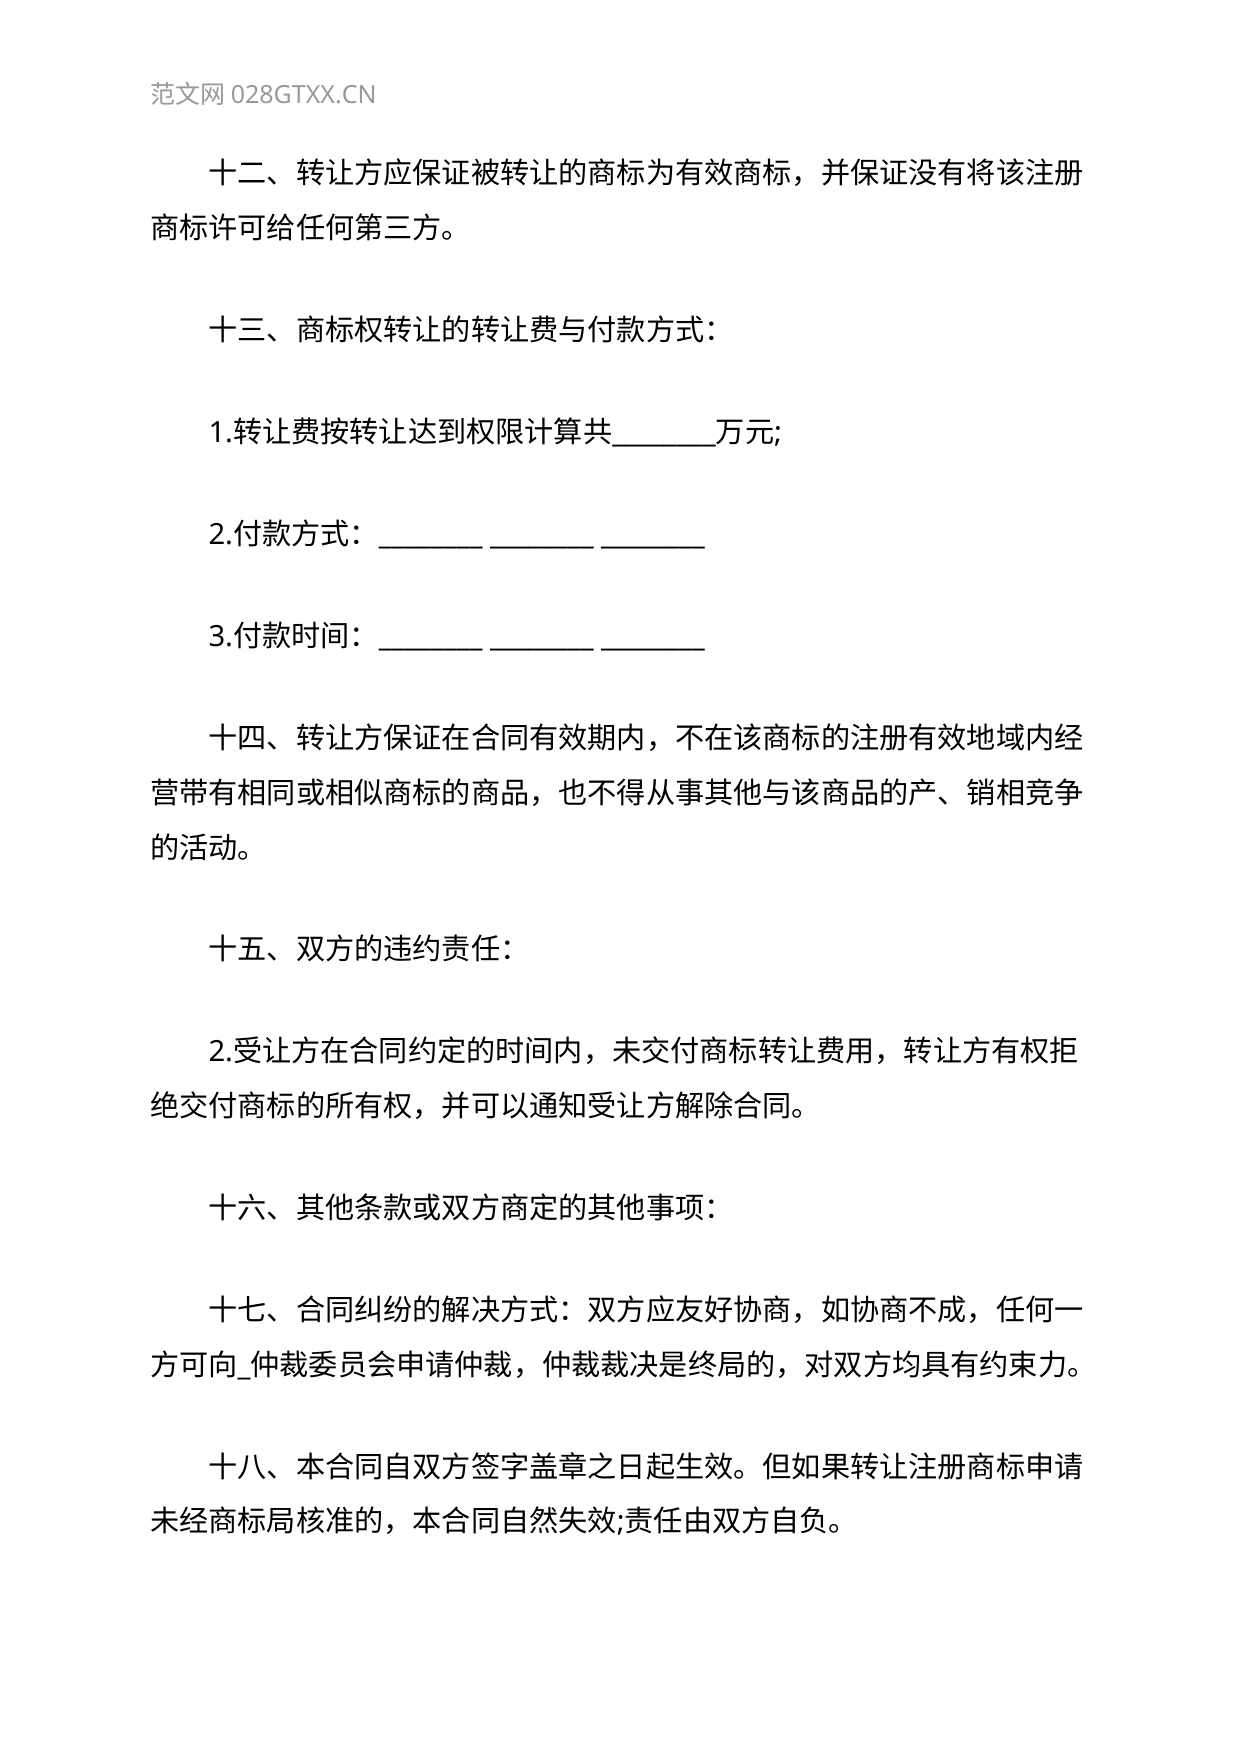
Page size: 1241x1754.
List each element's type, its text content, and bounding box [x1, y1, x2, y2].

text 十二、转让方应保证被转让的商标为有效商标，并保证没有将该注册商标许可给任何第三方。 [150, 150, 1090, 247]
text 十三、商标权转让的转让费与付款方式： [150, 307, 1090, 349]
text 十七、合同纠纷的解决方式：双方应友好协商，如协商不成，任何一方可向_仲裁委员会申请仲裁，仲裁裁决是终局的，对双方均具有约束力。 [150, 1286, 1090, 1383]
text 十五、双方的违约责任： [150, 926, 1090, 968]
text 十四、转让方保证在合同有效期内，不在该商标的注册有效地域内经营带有相同或相似商标的商品，也不得从事其他与该商品的产、销相竞争的活动。 [150, 714, 1090, 866]
text 1.转让费按转让达到权限计算共________万元; [150, 408, 1090, 451]
text 3.付款时间：________ ________ ________ [150, 612, 1090, 655]
text 2.受让方在合同约定的时间内，未交付商标转让费用，转让方有权拒绝交付商标的所有权，并可以通知受让方解除合同。 [150, 1028, 1090, 1125]
text 十六、其他条款或双方商定的其他事项： [150, 1184, 1090, 1227]
text 2.付款方式：________ ________ ________ [150, 510, 1090, 553]
text 十八、本合同自双方签字盖章之日起生效。但如果转让注册商标申请未经商标局核准的，本合同自然失效;责任由双方自负。 [150, 1443, 1090, 1540]
